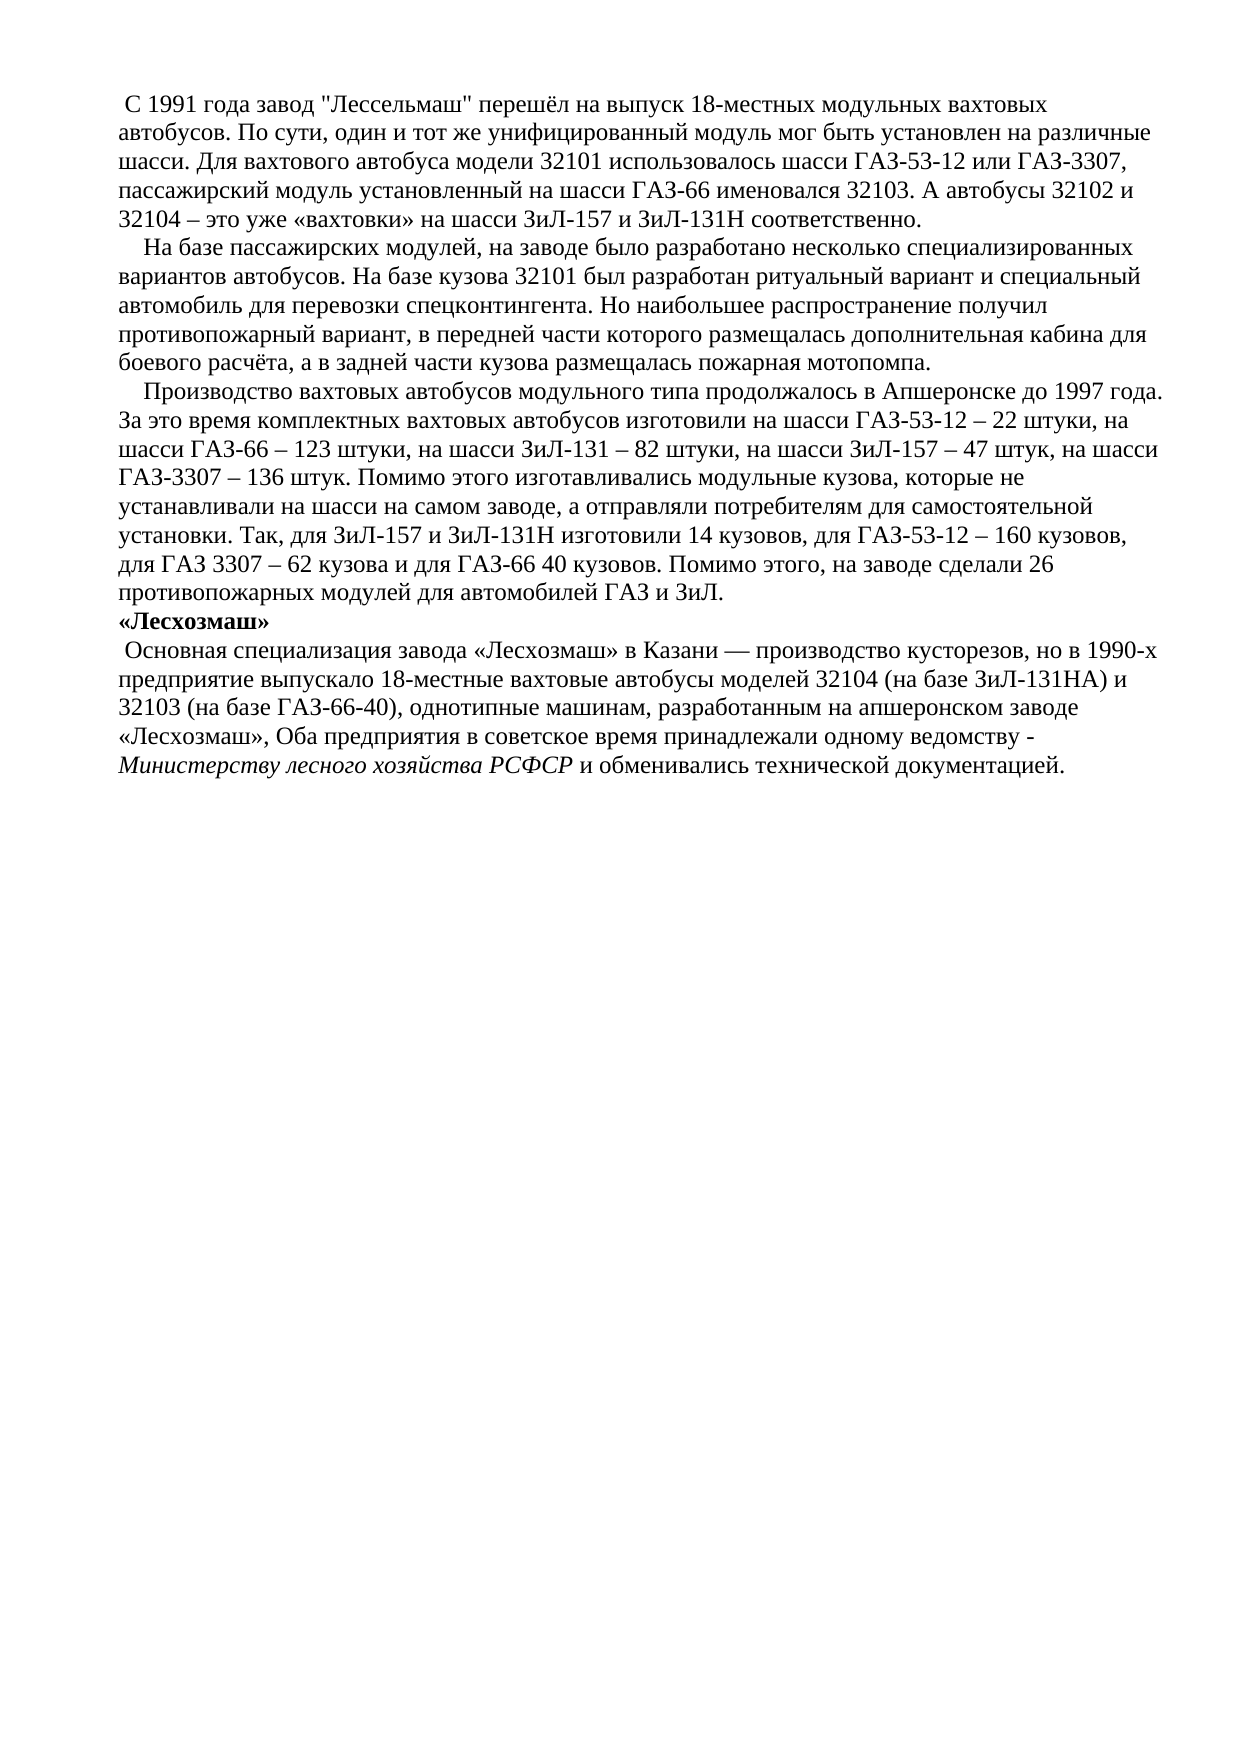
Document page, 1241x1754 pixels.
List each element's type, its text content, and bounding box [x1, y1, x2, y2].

text На базе пассажирских модулей, на заводе было разработано несколько специализированных вариантов автобусов. На базе кузова 32101 был разработан ритуальный вариант и специальный автомобиль для перевозки спецконтингента. Но наибольшее распространение получил противопожарный вариант, в передней части которого размещалась дополнительная кабина для боевого расчёта, а в задней части кузова размещалась пожарная мотопомпа. [118, 232, 1167, 376]
text Производство вахтовых автобусов модульного типа продолжалось в Апшеронске до 1997 года. За это время комплектных вахтовых автобусов изготовили на шасси ГАЗ-53-12 – 22 штуки, на шасси ГАЗ-66 – 123 штуки, на шасси ЗиЛ-131 – 82 штуки, на шасси ЗиЛ-157 – 47 штук, на шасси ГАЗ-3307 – 136 штук. Помимо этого изготавливались модульные кузова, которые не устанавливали на шасси на самом заводе, а отправляли потребителям для самостоятельной установки. Так, для ЗиЛ-157 и ЗиЛ-131Н изготовили 14 кузовов, для ГАЗ-53-12 – 160 кузовов, для ГАЗ 3307 – 62 кузова и для ГАЗ-66 40 кузовов. Помимо этого, на заводе сделали 26 противопожарных модулей для автомобилей ГАЗ и ЗиЛ. [118, 376, 1167, 606]
text Основная специализация завода «Лесхозмаш» в Казани — производство кусторезов, но в 1990-х предприятие выпускало 18-местные вахтовые автобусы моделей 32104 (на базе ЗиЛ-131НА) и 32103 (на базе ГАЗ-66-40), однотипные машинам, разработанным на апшеронском заводе «Лесхозмаш», Оба предприятия в советское время принадлежали одному ведомству - Министерству лесного хозяйства РСФСР и обменивались технической документацией. [118, 635, 1167, 779]
text «Лесхозмаш» [118, 606, 1167, 635]
text С 1991 года завод "Лессельмаш" перешёл на выпуск 18-местных модульных вахтовых автобусов. По сути, один и тот же унифицированный модуль мог быть установлен на различные шасси. Для вахтового автобуса модели 32101 использовалось шасси ГАЗ-53-12 или ГАЗ-3307, пассажирский модуль установленный на шасси ГАЗ-66 именовался 32103. А автобусы 32102 и 32104 – это уже «вахтовки» на шасси ЗиЛ-157 и ЗиЛ-131Н соответственно. [118, 89, 1167, 232]
